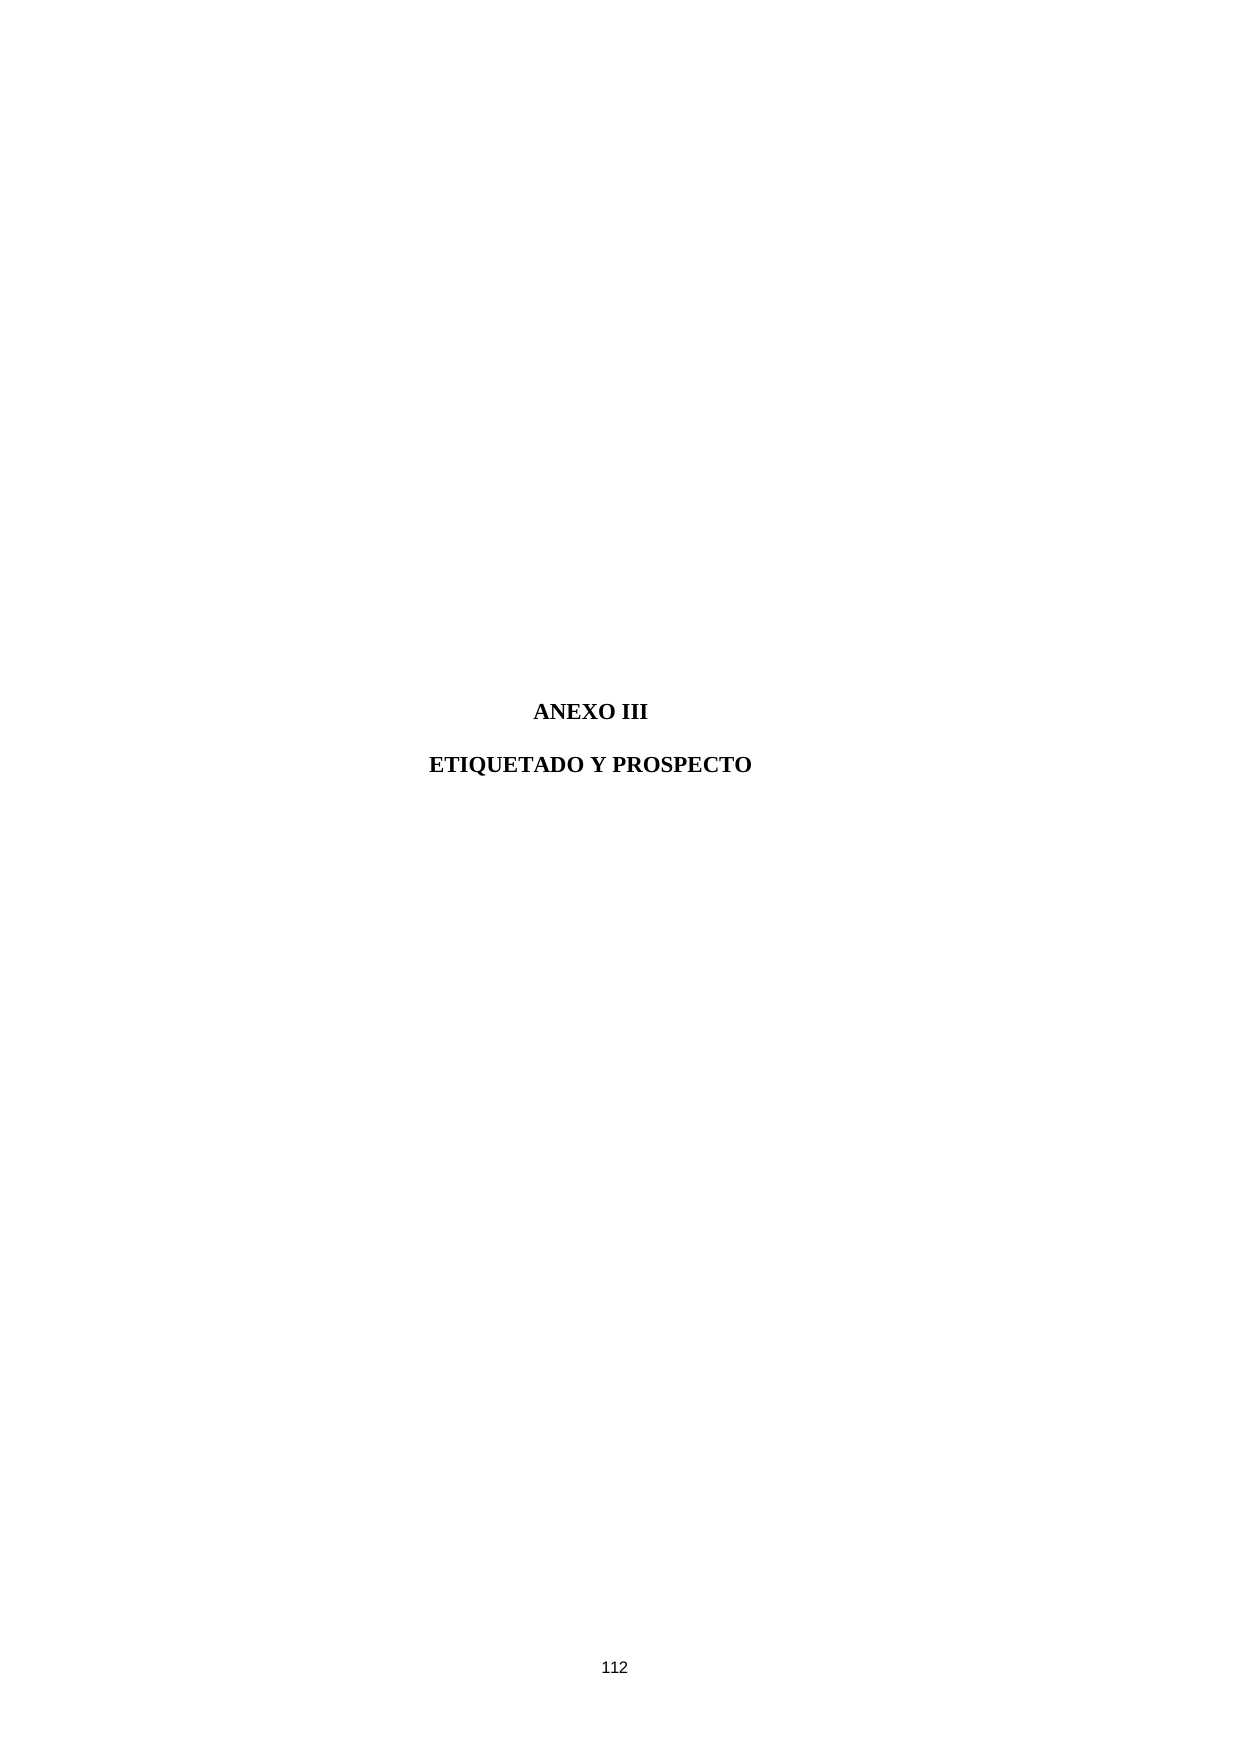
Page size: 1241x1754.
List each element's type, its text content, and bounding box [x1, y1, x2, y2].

subtitle ANEXO III [89, 698, 1092, 724]
subtitle ETIQUETADO Y PROSPECTO [89, 751, 1092, 777]
